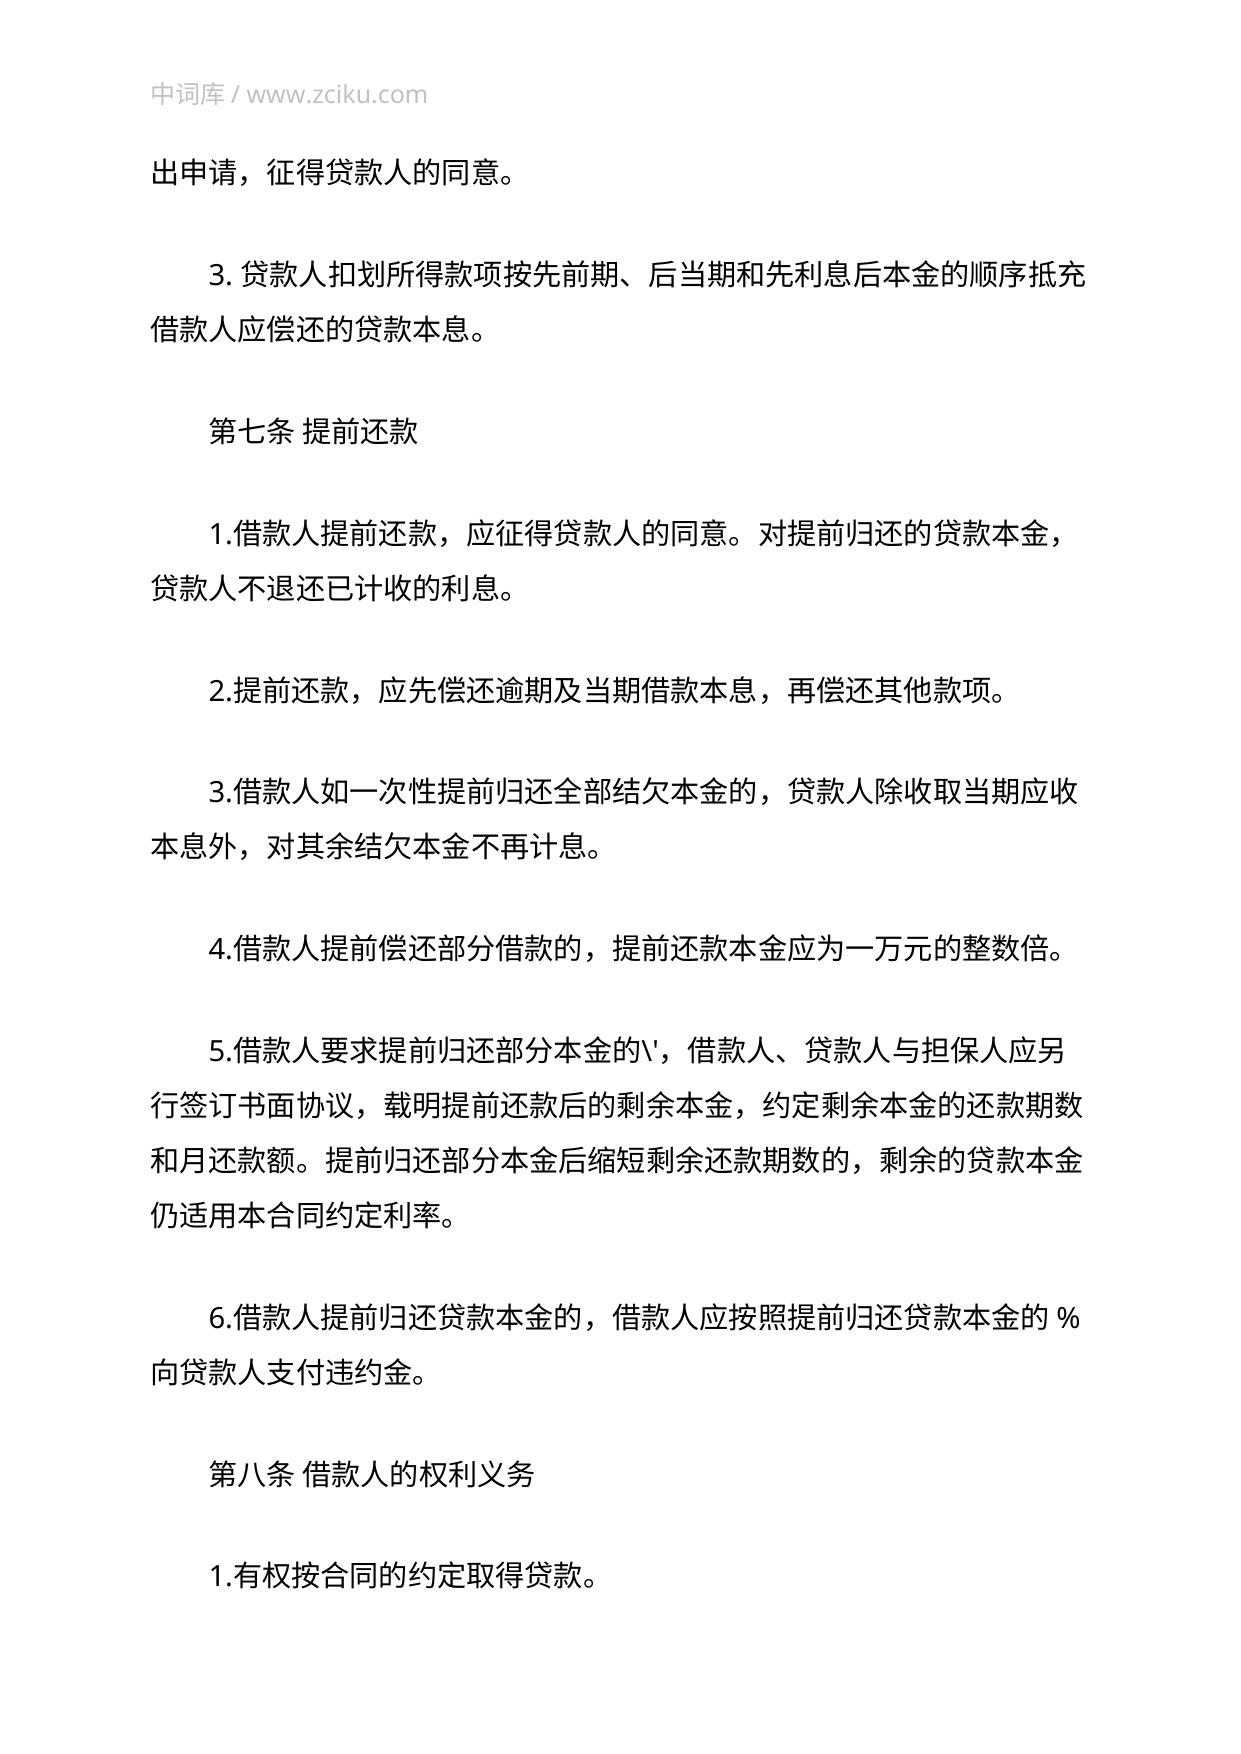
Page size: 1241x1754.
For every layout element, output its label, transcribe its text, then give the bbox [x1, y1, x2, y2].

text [150, 150, 1090, 192]
text 4.借款人提前偿还部分借款的，提前还款本金应为一万元的整数倍。 [150, 926, 1090, 968]
text 6.借款人提前归还贷款本金的，借款人应按照提前归还贷款本金的 %向贷款人支付违约金。 [150, 1294, 1090, 1392]
text 3.借款人如一次性提前归还全部结欠本金的，贷款人除收取当期应收本息外，对其余结欠本金不再计息。 [150, 769, 1090, 866]
text 1.借款人提前还款，应征得贷款人的同意。对提前归还的贷款本金，贷款人不退还已计收的利息。 [150, 510, 1090, 608]
text 第七条 提前还款 [150, 408, 1090, 451]
text 2.提前还款，应先偿还逾期及当期借款本息，再偿还其他款项。 [150, 667, 1090, 709]
text 第八条 借款人的权利义务 [150, 1451, 1090, 1493]
text 5.借款人要求提前归还部分本金的\'，借款人、贷款人与担保人应另行签订书面协议，载明提前还款后的剩余本金，约定剩余本金的还款期数和月还款额。提前归还部分本金后缩短剩余还款期数的，剩余的贷款本金仍适用本合同约定利率。 [150, 1028, 1090, 1235]
text 1.有权按合同的约定取得贷款。 [150, 1553, 1090, 1595]
text 3. 贷款人扣划所得款项按先前期、后当期和先利息后本金的顺序抵充借款人应偿还的贷款本息。 [150, 252, 1090, 349]
